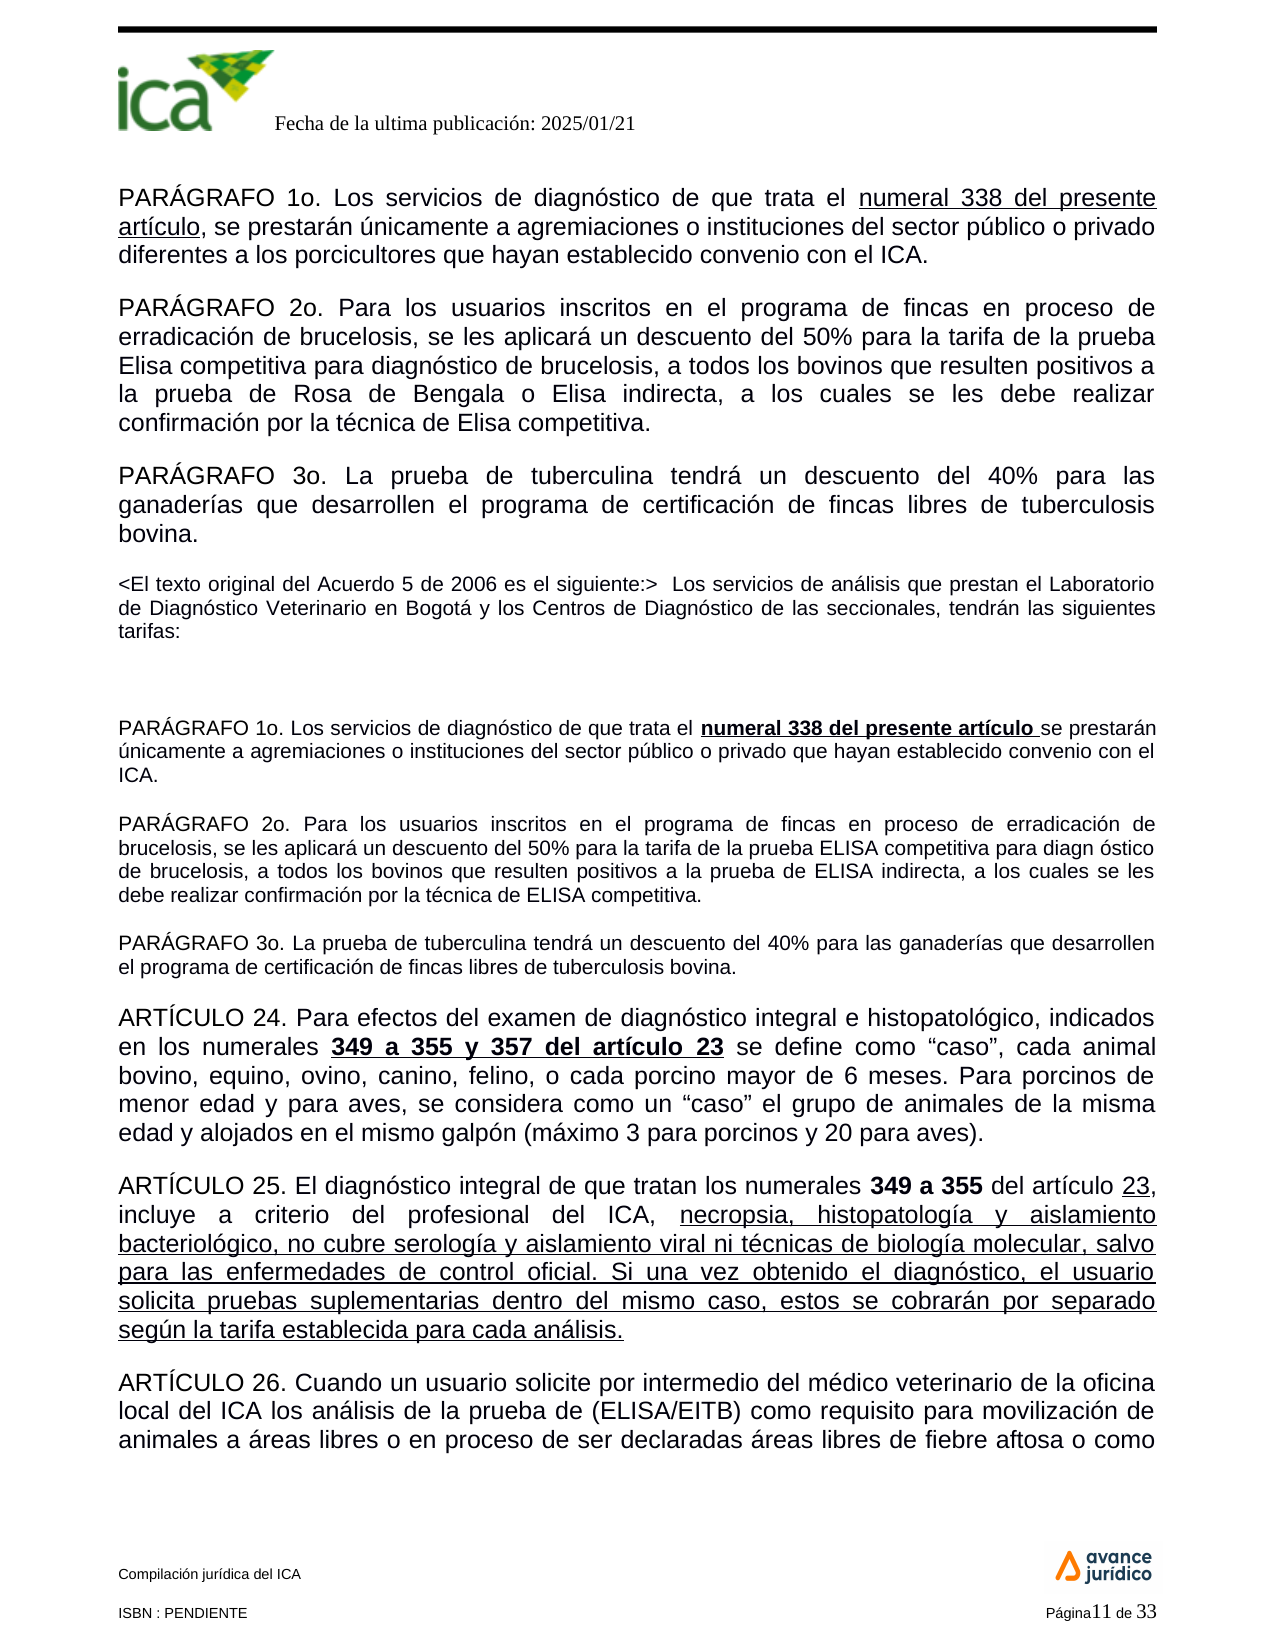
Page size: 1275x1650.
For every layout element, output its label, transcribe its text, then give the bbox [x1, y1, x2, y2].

text PARÁGRAFO 2o. Para los usuarios inscritos en el programa de fincas en proceso de erradicación de brucelosis, se les aplicará un descuento del 50% para la tarifa de la prueba Elisa competitiva para diagnóstico de brucelosis, a todos los bovinos que resulten positivos a la prueba de Rosa de Bengala o Elisa indirecta, a los cuales se les debe realizar confirmación por la técnica de Elisa competitiva. [118, 293, 1157, 437]
text &$ARTÍCULO 25. El diagnóstico integral de que tratan los numerales 349 a 355 del artículo 23, incluye a criterio del profesional del ICA, necropsia, histopatología y aislamiento bacteriológico, no cubre serología y aislamiento viral ni técnicas de biología molecular, salvo para las enfermedades de control oficial. Si una vez obtenido el diagnóstico, el usuario solicita pruebas suplementarias dentro del mismo caso, estos se cobrarán por separado según la tarifa establecida para cada análisis. [118, 1312, 1157, 1343]
text &$ARTÍCULO 25. El diagnóstico integral de que tratan los numerales 349 a 355 del artículo 23, incluye a criterio del profesional del ICA, necropsia, histopatología y aislamiento bacteriológico, no cubre serología y aislamiento viral ni técnicas de biología molecular, salvo para las enfermedades de control oficial. Si una vez obtenido el diagnóstico, el usuario solicita pruebas suplementarias dentro del mismo caso, estos se cobrarán por separado según la tarifa establecida para cada análisis. [118, 1171, 1157, 1311]
text <El texto original del Acuerdo 5 de 2006 es el siguiente:> Los servicios de análisis que prestan el Laboratorio de Diagnóstico Veterinario en Bogotá y los Centros de Diagnóstico de las seccionales, tendrán las siguientes tarifas: [118, 571, 1157, 643]
text PARÁGRAFO 3o. La prueba de tuberculina tendrá un descuento del 40% para las ganaderías que desarrollen el programa de certificación de fincas libres de tuberculosis bovina. [118, 931, 1157, 979]
text PARÁGRAFO 1o. Los servicios de diagnóstico de que trata el numeral 338 del presente artículo, se prestarán únicamente a agremiaciones o instituciones del sector público o privado diferentes a los porcicultores que hayan establecido convenio con el ICA. [118, 183, 1157, 269]
text &$ARTÍCULO 24. Para efectos del examen de diagnóstico integral e histopatológico, indicados en los numerales 349 a 355 y 357 del artículo 23 se define como “caso”, cada animal bovino, equino, ovino, canino, felino, o cada porcino mayor de 6 meses. Para porcinos de menor edad y para aves, se considera como un “caso” el grupo de animales de la misma edad y alojados en el mismo galpón (máximo 3 para porcinos y 20 para aves). [118, 1003, 1157, 1147]
text PARÁGRAFO 2o. Para los usuarios inscritos en el programa de fincas en proceso de erradicación de brucelosis, se les aplicará un descuento del 50% para la tarifa de la prueba ELISA competitiva para diagn óstico de brucelosis, a todos los bovinos que resulten positivos a la prueba de ELISA indirecta, a los cuales se les debe realizar confirmación por la técnica de ELISA competitiva. [118, 811, 1157, 907]
text PARÁGRAFO 1o. Los servicios de diagnóstico de que trata el numeral 338 del presente artículo se prestarán únicamente a agremiaciones o instituciones del sector público o privado que hayan establecido convenio con el ICA. [118, 715, 1157, 787]
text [118, 1368, 1157, 1454]
text PARÁGRAFO 3o. La prueba de tuberculina tendrá un descuento del 40% para las ganaderías que desarrollen el programa de certificación de fincas libres de tuberculosis bovina. [118, 461, 1157, 547]
